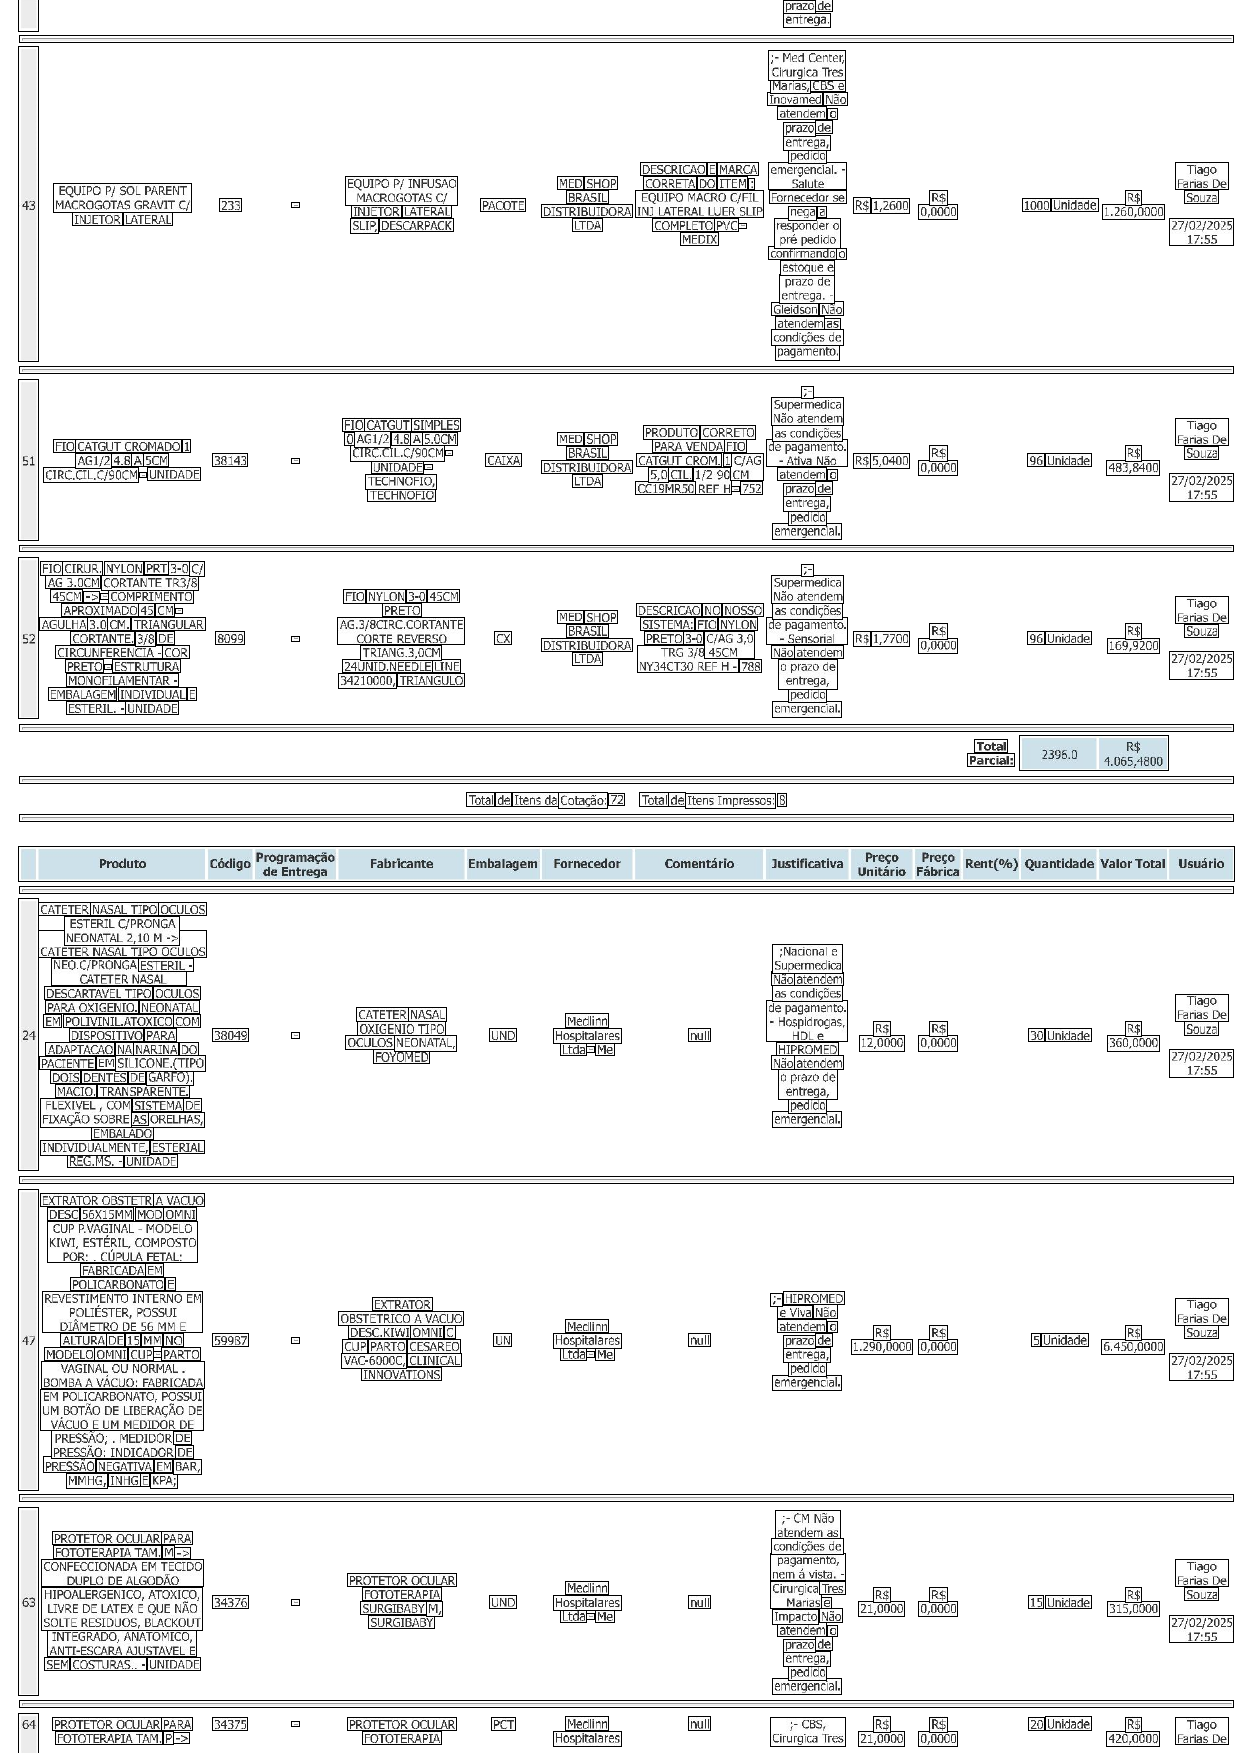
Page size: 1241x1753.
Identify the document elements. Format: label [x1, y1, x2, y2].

picture [975, 740, 1007, 752]
picture [41, 1099, 131, 1127]
picture [930, 446, 947, 461]
picture [784, 1640, 815, 1652]
picture [409, 1008, 446, 1021]
picture [20, 887, 1233, 893]
picture [795, 646, 843, 658]
picture [1185, 1326, 1218, 1338]
picture [20, 1701, 1233, 1707]
picture [67, 1474, 107, 1488]
picture [71, 1278, 164, 1290]
picture [163, 1546, 174, 1558]
picture [445, 1326, 455, 1338]
picture [573, 653, 602, 665]
picture [789, 1363, 826, 1376]
picture [566, 1717, 608, 1730]
picture [770, 191, 846, 203]
picture [919, 1036, 957, 1051]
picture [775, 219, 840, 248]
picture [116, 1043, 133, 1055]
picture [1176, 597, 1228, 623]
picture [573, 475, 602, 487]
picture [789, 207, 816, 220]
picture [107, 1334, 124, 1346]
picture [874, 1588, 890, 1602]
picture [772, 974, 794, 985]
picture [20, 1177, 1233, 1183]
picture [374, 1050, 429, 1063]
picture [338, 618, 464, 644]
picture [119, 688, 186, 700]
picture [408, 1340, 460, 1353]
picture [433, 660, 460, 672]
picture [48, 1631, 196, 1656]
picture [49, 688, 116, 700]
picture [559, 793, 607, 808]
picture [930, 1022, 947, 1036]
picture [567, 625, 608, 637]
picture [1023, 199, 1050, 211]
picture [778, 1623, 826, 1636]
picture [162, 1718, 192, 1730]
picture [854, 198, 870, 213]
picture [825, 319, 840, 329]
picture [213, 1029, 248, 1041]
picture [20, 546, 1233, 551]
picture [822, 1598, 831, 1608]
picture [1126, 1326, 1141, 1340]
picture [772, 398, 843, 425]
picture [686, 794, 775, 808]
picture [48, 1208, 79, 1220]
picture [585, 611, 617, 623]
picture [346, 177, 457, 205]
picture [216, 632, 244, 644]
picture [596, 1349, 614, 1360]
picture [92, 1128, 153, 1139]
picture [151, 1474, 177, 1488]
picture [818, 207, 826, 217]
picture [52, 1431, 175, 1458]
picture [112, 454, 131, 466]
picture [43, 1292, 202, 1332]
picture [715, 219, 738, 231]
picture [154, 1194, 204, 1206]
picture [698, 177, 716, 189]
picture [776, 1511, 840, 1538]
picture [930, 1326, 947, 1340]
picture [1185, 191, 1218, 203]
picture [369, 1340, 406, 1353]
picture [41, 562, 62, 575]
picture [369, 1616, 434, 1628]
picture [689, 1029, 710, 1041]
picture [180, 1043, 198, 1055]
picture [776, 317, 824, 329]
picture [213, 1718, 247, 1730]
picture [731, 454, 763, 480]
picture [62, 604, 138, 616]
picture [784, 497, 830, 511]
picture [67, 702, 125, 714]
picture [1170, 1616, 1233, 1642]
picture [1108, 1602, 1159, 1616]
picture [139, 604, 154, 616]
picture [126, 702, 178, 714]
picture [1107, 461, 1159, 475]
picture [684, 632, 703, 644]
picture [339, 1312, 463, 1325]
picture [148, 468, 200, 480]
picture [102, 576, 198, 590]
picture [164, 1208, 196, 1220]
picture [749, 179, 754, 189]
picture [919, 461, 957, 475]
picture [566, 1582, 608, 1594]
picture [53, 1718, 161, 1730]
picture [41, 1194, 153, 1206]
picture [773, 604, 842, 619]
picture [558, 611, 583, 623]
picture [554, 1596, 621, 1610]
picture [828, 109, 837, 119]
picture [644, 426, 699, 439]
picture [874, 1022, 890, 1036]
picture [1042, 1334, 1088, 1346]
picture [816, 0, 832, 11]
picture [1185, 447, 1218, 459]
picture [784, 1652, 830, 1666]
picture [1102, 1340, 1164, 1354]
picture [689, 1596, 710, 1608]
picture [358, 1022, 445, 1035]
picture [408, 1354, 461, 1366]
picture [772, 1056, 794, 1069]
picture [723, 604, 763, 616]
picture [351, 219, 378, 233]
picture [811, 81, 845, 91]
picture [136, 632, 155, 646]
picture [132, 1113, 204, 1127]
picture [645, 632, 683, 644]
picture [1176, 1718, 1228, 1744]
picture [164, 1732, 173, 1744]
picture [109, 1474, 140, 1486]
picture [767, 618, 847, 644]
picture [19, 1714, 38, 1753]
picture [42, 1588, 202, 1630]
picture [542, 461, 632, 473]
picture [39, 931, 206, 957]
picture [184, 1099, 201, 1111]
picture [145, 1029, 176, 1041]
picture [20, 367, 1233, 373]
picture [132, 1113, 148, 1125]
picture [46, 1001, 138, 1013]
picture [132, 454, 143, 466]
picture [19, 0, 38, 31]
picture [919, 1340, 957, 1354]
picture [351, 446, 444, 461]
picture [220, 199, 241, 211]
picture [19, 380, 38, 540]
picture [1028, 632, 1044, 644]
picture [771, 1294, 782, 1306]
picture [133, 1099, 183, 1111]
picture [828, 1322, 837, 1332]
picture [636, 191, 763, 217]
picture [41, 1390, 203, 1430]
picture [343, 660, 432, 672]
picture [125, 1155, 177, 1167]
picture [166, 1278, 175, 1290]
picture [339, 674, 396, 688]
picture [789, 690, 826, 702]
picture [190, 562, 204, 576]
picture [636, 482, 695, 494]
picture [142, 1334, 162, 1346]
picture [48, 1222, 197, 1262]
picture [39, 903, 90, 915]
picture [930, 624, 947, 639]
picture [395, 1036, 456, 1051]
picture [116, 1056, 205, 1071]
picture [513, 793, 558, 806]
picture [42, 1560, 203, 1586]
picture [84, 592, 99, 602]
picture [124, 213, 172, 225]
picture [1170, 1050, 1233, 1077]
picture [860, 1036, 904, 1051]
picture [19, 47, 38, 361]
picture [542, 205, 632, 217]
picture [98, 1085, 189, 1097]
picture [176, 1446, 193, 1458]
picture [771, 1554, 845, 1580]
picture [175, 1548, 190, 1558]
picture [681, 233, 718, 245]
picture [19, 1508, 38, 1695]
picture [1029, 1718, 1044, 1730]
picture [61, 1334, 106, 1346]
picture [567, 447, 608, 459]
picture [423, 433, 457, 445]
picture [407, 590, 426, 602]
picture [771, 1718, 845, 1746]
picture [403, 206, 451, 217]
picture [76, 454, 111, 468]
picture [20, 1495, 1233, 1501]
picture [1126, 191, 1141, 205]
picture [780, 276, 834, 303]
picture [854, 632, 870, 646]
picture [784, 1348, 830, 1362]
picture [771, 1582, 821, 1608]
picture [1020, 736, 1168, 770]
picture [44, 1457, 95, 1472]
picture [63, 562, 102, 575]
picture [366, 475, 436, 489]
picture [343, 419, 364, 431]
picture [169, 562, 189, 575]
picture [372, 462, 423, 473]
picture [824, 93, 847, 105]
picture [837, 249, 846, 259]
picture [773, 1112, 841, 1127]
picture [362, 1368, 441, 1380]
picture [852, 1340, 912, 1354]
picture [820, 1609, 842, 1622]
picture [1170, 1354, 1233, 1380]
picture [363, 1588, 441, 1600]
picture [66, 660, 103, 672]
picture [784, 123, 815, 136]
picture [669, 793, 685, 806]
picture [109, 591, 193, 603]
picture [44, 1015, 61, 1027]
picture [566, 1320, 608, 1332]
picture [795, 974, 843, 985]
picture [1170, 219, 1233, 245]
picture [640, 793, 668, 806]
picture [609, 794, 624, 805]
picture [637, 604, 701, 616]
picture [874, 1717, 890, 1732]
picture [773, 524, 841, 539]
picture [56, 646, 162, 658]
picture [1170, 652, 1233, 679]
picture [789, 512, 826, 525]
picture [71, 632, 134, 644]
picture [585, 177, 617, 189]
picture [76, 440, 181, 452]
picture [778, 1320, 826, 1332]
picture [148, 1658, 200, 1670]
picture [641, 618, 694, 630]
picture [741, 482, 762, 494]
picture [398, 674, 464, 686]
picture [854, 454, 870, 468]
picture [45, 1658, 69, 1670]
picture [919, 1732, 957, 1746]
picture [816, 482, 832, 494]
picture [814, 1305, 837, 1318]
picture [45, 987, 152, 999]
picture [140, 1001, 199, 1013]
picture [1046, 1029, 1091, 1041]
picture [383, 604, 421, 616]
picture [1176, 419, 1228, 445]
picture [139, 959, 193, 971]
picture [669, 468, 692, 480]
picture [542, 639, 632, 651]
picture [596, 1044, 614, 1055]
picture [820, 302, 843, 315]
picture [54, 1546, 161, 1558]
picture [771, 81, 810, 93]
picture [81, 1264, 145, 1276]
picture [872, 632, 909, 646]
picture [188, 688, 196, 700]
picture [772, 1539, 843, 1554]
picture [802, 387, 813, 398]
picture [1176, 1560, 1228, 1586]
picture [561, 1044, 586, 1055]
picture [778, 794, 786, 806]
picture [129, 1072, 145, 1083]
picture [789, 151, 826, 163]
picture [490, 1596, 516, 1608]
picture [174, 1460, 201, 1474]
picture [54, 184, 191, 212]
picture [427, 1602, 442, 1616]
picture [490, 1029, 516, 1041]
picture [859, 1732, 904, 1746]
picture [97, 1460, 153, 1472]
picture [784, 1, 815, 13]
picture [919, 205, 957, 219]
picture [363, 1732, 441, 1744]
picture [88, 618, 107, 630]
picture [162, 1348, 200, 1360]
picture [46, 1043, 114, 1055]
picture [696, 618, 717, 630]
picture [1176, 995, 1228, 1021]
picture [95, 1348, 127, 1360]
picture [718, 177, 747, 189]
picture [1052, 199, 1098, 211]
picture [41, 1141, 149, 1155]
picture [113, 660, 180, 672]
picture [816, 1637, 832, 1650]
picture [689, 1717, 710, 1730]
picture [67, 674, 178, 686]
picture [772, 303, 818, 315]
picture [141, 1474, 149, 1486]
picture [368, 490, 435, 501]
picture [126, 1334, 140, 1346]
picture [494, 1334, 511, 1346]
picture [64, 1015, 173, 1027]
picture [585, 433, 617, 445]
picture [129, 1348, 153, 1360]
picture [795, 1056, 843, 1069]
picture [828, 470, 837, 480]
picture [784, 484, 815, 496]
picture [51, 590, 82, 602]
picture [644, 177, 696, 189]
picture [154, 987, 200, 999]
picture [773, 702, 841, 717]
picture [495, 632, 511, 644]
picture [70, 1029, 143, 1041]
picture [1185, 1022, 1218, 1035]
picture [486, 454, 521, 466]
picture [53, 1532, 161, 1544]
picture [773, 986, 842, 1001]
picture [134, 1043, 178, 1055]
picture [828, 1626, 837, 1636]
picture [73, 213, 122, 225]
picture [136, 1208, 163, 1220]
picture [554, 1732, 621, 1746]
picture [778, 1306, 812, 1318]
picture [56, 1732, 162, 1744]
picture [68, 1156, 123, 1167]
picture [213, 1334, 248, 1346]
picture [481, 199, 525, 211]
picture [778, 107, 826, 119]
picture [428, 590, 459, 602]
picture [554, 1029, 621, 1043]
picture [19, 847, 1234, 881]
picture [778, 468, 826, 480]
picture [689, 1334, 710, 1346]
picture [367, 590, 405, 603]
picture [44, 468, 138, 482]
picture [740, 660, 761, 672]
picture [558, 177, 583, 189]
picture [174, 1015, 200, 1027]
picture [1126, 1588, 1141, 1602]
picture [779, 1070, 837, 1099]
picture [641, 163, 706, 175]
picture [365, 419, 411, 431]
picture [392, 433, 410, 445]
picture [718, 163, 758, 175]
picture [816, 121, 832, 133]
picture [343, 1340, 367, 1353]
picture [789, 1667, 826, 1680]
picture [1108, 1036, 1159, 1051]
picture [567, 191, 608, 203]
picture [373, 1298, 432, 1310]
picture [1185, 1588, 1218, 1600]
picture [773, 1610, 818, 1624]
picture [573, 219, 602, 231]
picture [816, 1334, 832, 1346]
picture [1126, 1718, 1141, 1732]
picture [144, 454, 168, 466]
picture [784, 136, 830, 150]
picture [773, 426, 842, 441]
picture [1126, 624, 1141, 639]
picture [784, 1292, 844, 1304]
picture [81, 1208, 133, 1220]
picture [1046, 1596, 1091, 1608]
picture [703, 604, 721, 616]
picture [919, 639, 957, 653]
picture [1108, 639, 1159, 653]
picture [348, 1718, 456, 1730]
picture [496, 793, 511, 806]
picture [784, 1336, 815, 1348]
picture [1176, 1299, 1228, 1325]
picture [561, 1349, 586, 1360]
picture [349, 1326, 410, 1338]
picture [20, 725, 1233, 731]
picture [781, 261, 834, 275]
picture [930, 1718, 947, 1732]
picture [174, 1432, 191, 1444]
picture [769, 51, 845, 80]
picture [361, 646, 441, 660]
picture [1029, 1029, 1044, 1041]
picture [19, 1190, 38, 1490]
picture [1029, 1596, 1043, 1608]
picture [19, 558, 38, 718]
picture [342, 1354, 406, 1368]
picture [19, 899, 38, 1170]
picture [163, 646, 189, 658]
picture [789, 1100, 826, 1113]
picture [97, 1057, 115, 1069]
picture [159, 903, 206, 915]
picture [1126, 1022, 1141, 1036]
picture [769, 163, 846, 189]
picture [51, 1071, 80, 1083]
picture [357, 1008, 408, 1021]
picture [56, 1085, 96, 1097]
picture [1046, 1717, 1091, 1730]
picture [20, 815, 1233, 821]
picture [776, 346, 839, 360]
picture [380, 219, 453, 231]
picture [46, 576, 100, 588]
picture [769, 247, 836, 259]
picture [1046, 632, 1091, 644]
picture [345, 433, 354, 445]
picture [65, 917, 179, 945]
picture [701, 426, 755, 439]
picture [361, 1602, 426, 1614]
picture [1103, 205, 1164, 219]
picture [768, 93, 822, 105]
picture [596, 1611, 614, 1622]
picture [784, 14, 830, 27]
picture [213, 1596, 248, 1608]
picture [653, 440, 724, 452]
picture [638, 646, 738, 672]
picture [724, 454, 731, 466]
picture [147, 1072, 193, 1085]
picture [694, 468, 731, 494]
picture [156, 604, 174, 616]
picture [705, 632, 754, 658]
picture [467, 793, 494, 806]
picture [874, 1326, 890, 1340]
picture [773, 1679, 841, 1694]
picture [346, 1036, 394, 1049]
picture [412, 419, 460, 431]
picture [725, 440, 746, 452]
picture [91, 903, 158, 915]
picture [352, 206, 401, 217]
picture [1126, 446, 1141, 461]
picture [930, 191, 947, 205]
picture [708, 163, 716, 175]
picture [871, 454, 909, 468]
picture [1046, 454, 1091, 466]
picture [649, 468, 668, 482]
picture [772, 576, 843, 603]
picture [492, 1718, 515, 1730]
picture [558, 433, 583, 445]
picture [919, 1602, 957, 1616]
picture [872, 199, 909, 213]
picture [40, 1057, 95, 1069]
picture [213, 454, 247, 466]
picture [773, 945, 842, 973]
picture [155, 1460, 172, 1472]
picture [1028, 454, 1044, 466]
picture [42, 1362, 204, 1388]
picture [859, 1602, 904, 1616]
picture [20, 777, 1233, 783]
picture [802, 565, 813, 576]
picture [1170, 474, 1233, 501]
picture [820, 1582, 845, 1594]
picture [162, 1532, 192, 1544]
picture [1185, 625, 1218, 637]
picture [767, 440, 847, 466]
picture [157, 632, 174, 644]
picture [411, 433, 422, 445]
picture [719, 618, 757, 630]
picture [344, 590, 365, 603]
picture [777, 1043, 838, 1055]
picture [132, 618, 205, 630]
picture [183, 440, 190, 452]
picture [174, 1733, 189, 1743]
picture [411, 1326, 443, 1338]
picture [20, 36, 1233, 42]
picture [71, 1658, 146, 1670]
picture [968, 754, 1014, 766]
picture [145, 562, 168, 574]
picture [1107, 1732, 1159, 1746]
picture [772, 646, 794, 658]
picture [105, 562, 143, 575]
picture [108, 618, 130, 630]
picture [773, 1376, 841, 1390]
picture [45, 1348, 94, 1360]
picture [54, 440, 75, 452]
picture [772, 330, 843, 345]
picture [348, 1574, 456, 1586]
picture [151, 1141, 204, 1153]
picture [82, 1071, 127, 1083]
picture [554, 1334, 621, 1348]
picture [767, 1001, 847, 1041]
picture [637, 454, 721, 466]
picture [146, 1264, 163, 1276]
picture [566, 1014, 608, 1027]
picture [1176, 163, 1228, 189]
picture [355, 432, 390, 447]
picture [40, 618, 87, 630]
picture [653, 219, 714, 231]
picture [52, 959, 186, 985]
picture [930, 1588, 947, 1602]
picture [561, 1611, 586, 1622]
picture [164, 1334, 183, 1346]
picture [1032, 1334, 1040, 1346]
picture [779, 660, 837, 689]
